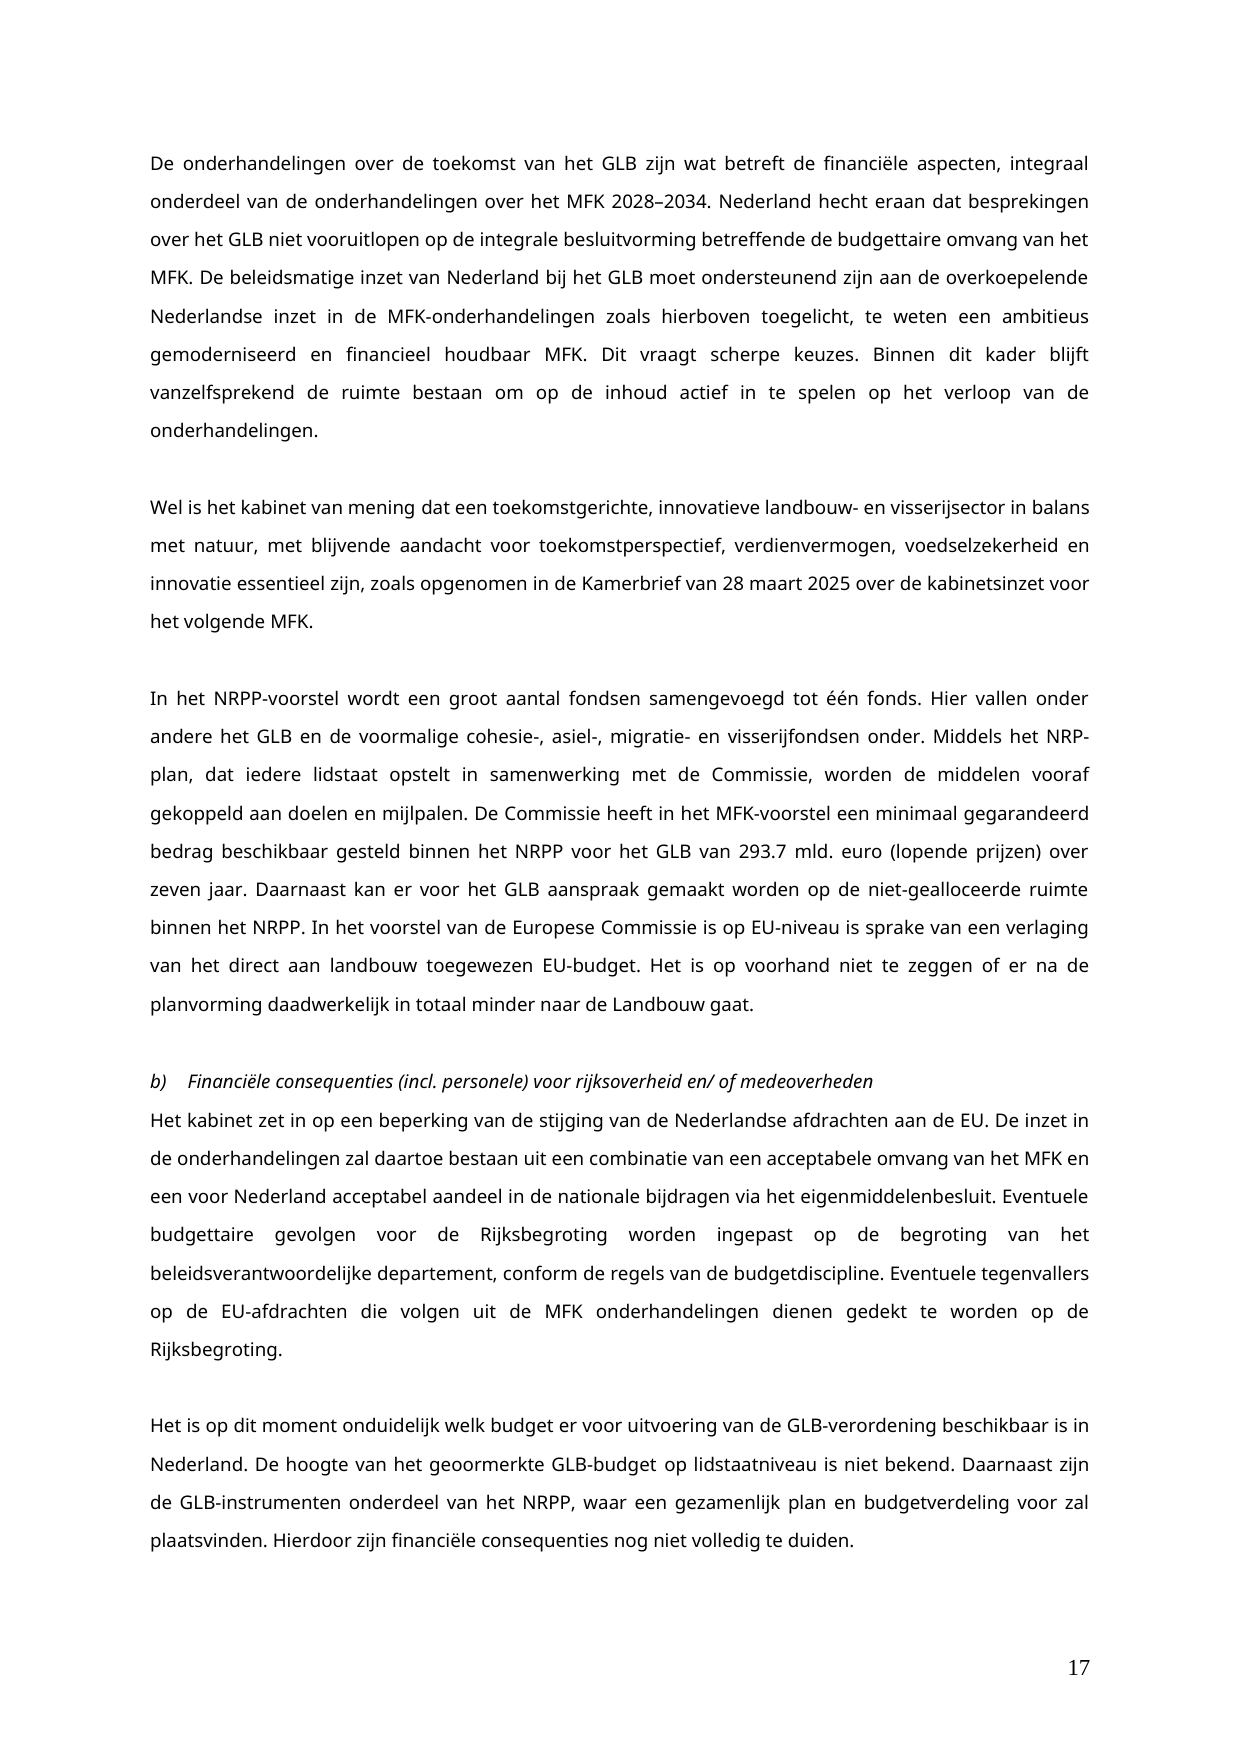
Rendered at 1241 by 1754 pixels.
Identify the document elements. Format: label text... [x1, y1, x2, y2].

text Wel is het kabinet van mening dat een toekomstgerichte, innovatieve landbouw- en visserijsector in balans met natuur, met blijvende aandacht voor toekomstperspectief, verdienvermogen, voedselzekerheid en innovatie essentieel zijn, zoals opgenomen in de Kamerbrief van 28 maart 2025 over de kabinetsinzet voor het volgende MFK. [150, 494, 1090, 634]
text De onderhandelingen over de toekomst van het GLB zijn wat betreft de financiële aspecten, integraal onderdeel van de onderhandelingen over het MFK 2028–2034. Nederland hecht eraan dat besprekingen over het GLB niet vooruitlopen op de integrale besluitvorming betreffende de budgettaire omvang van het MFK. De beleidsmatige inzet van Nederland bij het GLB moet ondersteunend zijn aan de overkoepelende Nederlandse inzet in de MFK-onderhandelingen zoals hierboven toegelicht, te weten een ambitieus gemoderniseerd en financieel houdbaar MFK. Dit vraagt scherpe keuzes. Binnen dit kader blijft vanzelfsprekend de ruimte bestaan om op de inhoud actief in te spelen op het verloop van de onderhandelingen. [150, 150, 1090, 443]
text Het is op dit moment onduidelijk welk budget er voor uitvoering van de GLB-verordening beschikbaar is in Nederland. De hoogte van het geoormerkte GLB-budget op lidstaatniveau is niet bekend. Daarnaast zijn de GLB-instrumenten onderdeel van het NRPP, waar een gezamenlijk plan en budgetverdeling voor zal plaatsvinden. Hierdoor zijn financiële consequenties nog niet volledig te duiden. [150, 1413, 1090, 1553]
list Financiële consequenties (incl. personele) voor rijksoverheid en/ of medeoverheden [150, 1069, 1090, 1094]
text Het kabinet zet in op een beperking van de stijging van de Nederlandse afdrachten aan de EU. De inzet in de onderhandelingen zal daartoe bestaan uit een combinatie van een acceptabele omvang van het MFK en een voor Nederland acceptabel aandeel in de nationale bijdragen via het eigenmiddelenbesluit. Eventuele budgettaire gevolgen voor de Rijksbegroting worden ingepast op de begroting van het beleidsverantwoordelijke departement, conform de regels van de budgetdiscipline. Eventuele tegenvallers op de EU-afdrachten die volgen uit de MFK onderhandelingen dienen gedekt te worden op de Rijksbegroting. [150, 1107, 1090, 1362]
text In het NRPP-voorstel wordt een groot aantal fondsen samengevoegd tot één fonds. Hier vallen onder andere het GLB en de voormalige cohesie-, asiel-, migratie- en visserijfondsen onder. Middels het NRP-plan, dat iedere lidstaat opstelt in samenwerking met de Commissie, worden de middelen vooraf gekoppeld aan doelen en mijlpalen. De Commissie heeft in het MFK-voorstel een minimaal gegarandeerd bedrag beschikbaar gesteld binnen het NRPP voor het GLB van 293.7 mld. euro (lopende prijzen) over zeven jaar. Daarnaast kan er voor het GLB aanspraak gemaakt worden op de niet-gealloceerde ruimte binnen het NRPP. In het voorstel van de Europese Commissie is op EU-niveau is sprake van een verlaging van het direct aan landbouw toegewezen EU-budget. Het is op voorhand niet te zeggen of er na de planvorming daadwerkelijk in totaal minder naar de Landbouw gaat. [150, 685, 1090, 1017]
